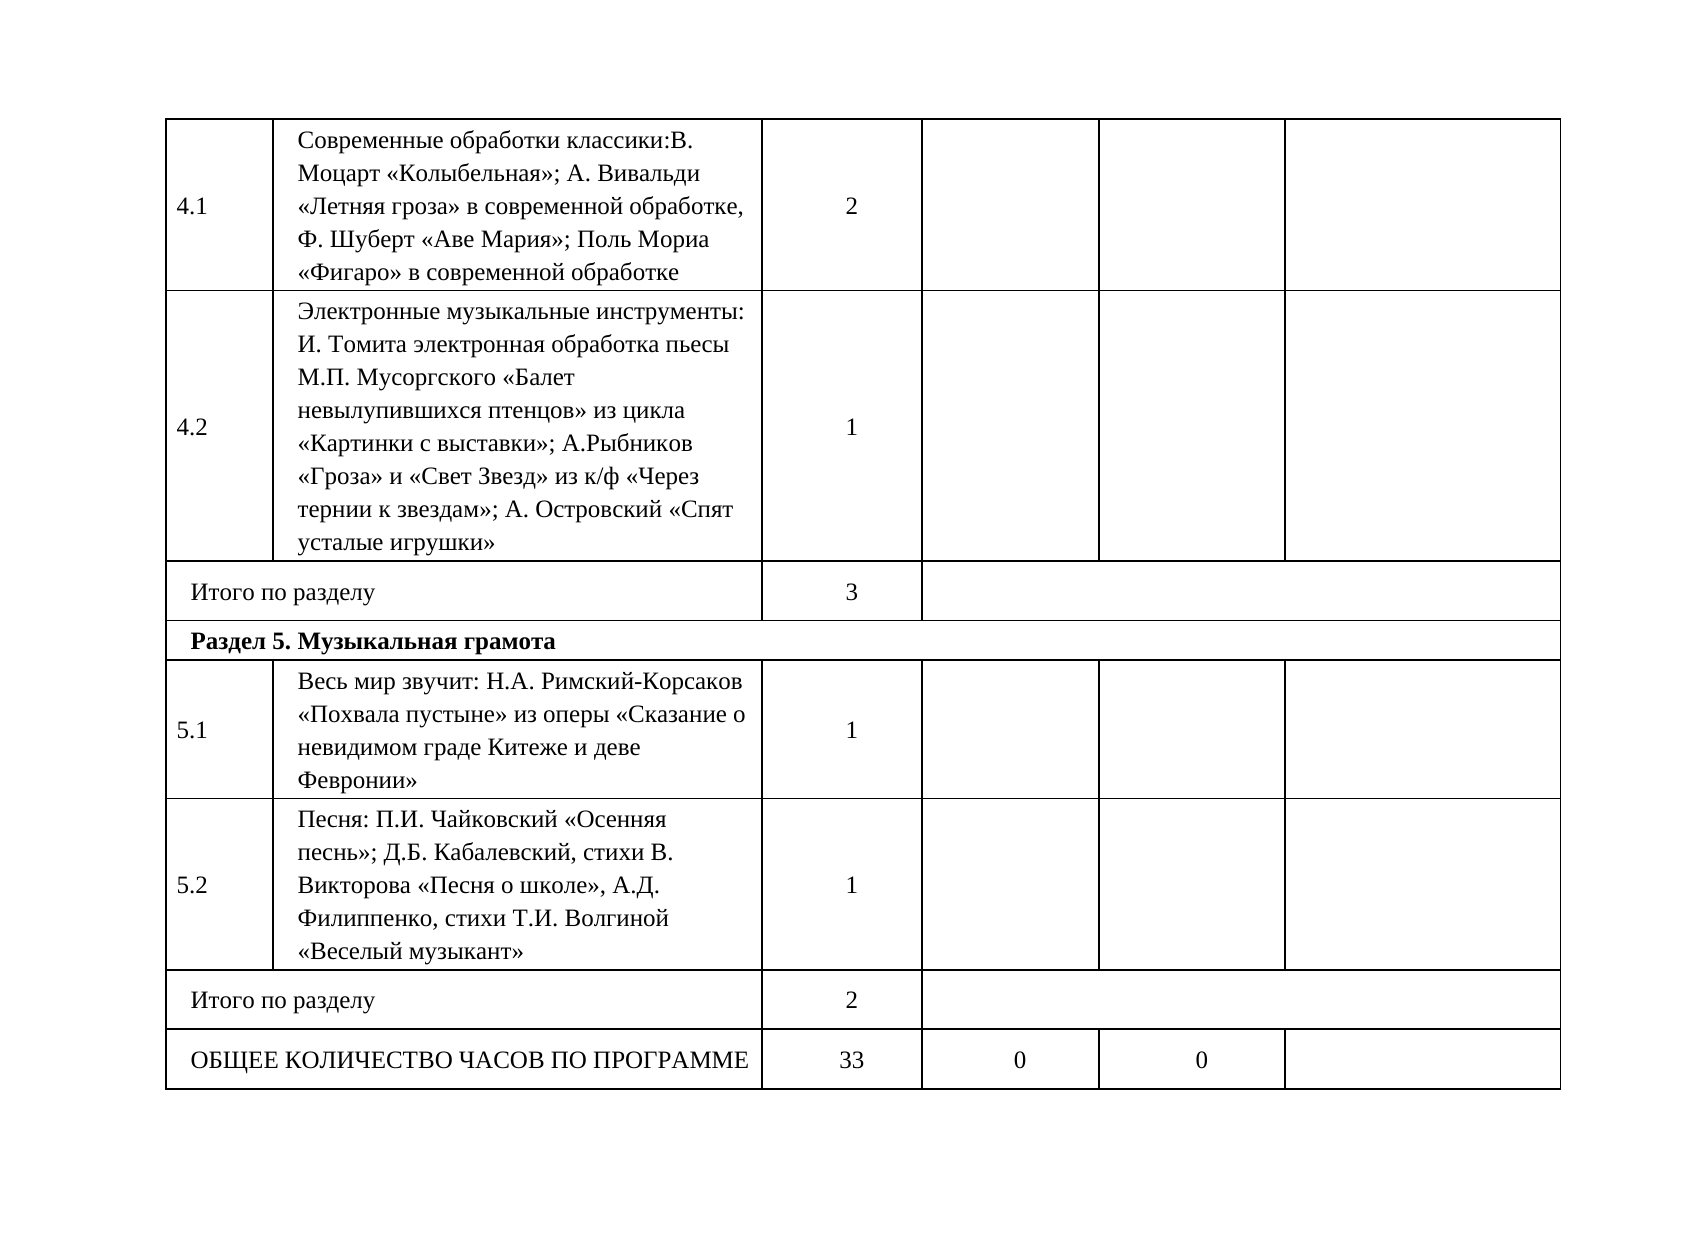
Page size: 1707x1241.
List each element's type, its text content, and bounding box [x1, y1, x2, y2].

table_cell [1100, 799, 1284, 969]
table_cell [1286, 120, 1560, 289]
table_cell [1286, 661, 1560, 797]
table_cell [1100, 661, 1284, 797]
table_cell [923, 971, 1560, 1028]
table_cell 2 [763, 971, 921, 1028]
table_cell [1286, 799, 1560, 969]
table_cell Раздел 5. Музыкальная грамота [167, 621, 1560, 659]
table_cell Электронные музыкальные инструменты: И. Томита электронная обработка пьесы М.П. Мусоргского «Балет невылупившихся птенцов» из цикла «Картинки с выставки»; А.Рыбников «Гроза» и «Свет Звезд» из к/ф «Через тернии к звездам»; А. Островский «Спят усталые игрушки» [274, 291, 761, 560]
table_cell [1100, 291, 1284, 560]
table_cell 5.1 [167, 661, 272, 797]
table_cell 4.1 [167, 120, 272, 289]
table_cell [1100, 120, 1284, 289]
table_cell 0 [923, 1030, 1098, 1088]
table_cell [923, 120, 1098, 289]
table_cell ОБЩЕЕ КОЛИЧЕСТВО ЧАСОВ ПО ПРОГРАММЕ [167, 1030, 761, 1088]
table_cell Итого по разделу [167, 971, 761, 1028]
table_cell [1286, 1030, 1560, 1088]
table_cell 5.2 [167, 799, 272, 969]
table_cell Итого по разделу [167, 562, 761, 619]
table_cell [923, 291, 1098, 560]
table_cell Весь мир звучит: Н.А. Римский-Корсаков «Похвала пустыне» из оперы «Сказание о невидимом граде Китеже и деве Февронии» [274, 661, 761, 797]
table_cell 0 [1100, 1030, 1284, 1088]
table_cell [923, 661, 1098, 797]
table_cell [1286, 291, 1560, 560]
table_cell 3 [763, 562, 921, 619]
table_cell Песня: П.И. Чайковский «Осенняя песнь»; Д.Б. Кабалевский, стихи В. Викторова «Песня о школе», А.Д. Филиппенко, стихи Т.И. Волгиной «Веселый музыкант» [274, 799, 761, 969]
table_cell 2 [763, 120, 921, 289]
table_cell 1 [763, 291, 921, 560]
table_cell [923, 562, 1560, 619]
table_cell 1 [763, 661, 921, 797]
table_cell Современные обработки классики:В. Моцарт «Колыбельная»; А. Вивальди «Летняя гроза» в современной обработке, Ф. Шуберт «Аве Мария»; Поль Мориа «Фигаро» в современной обработке [274, 120, 761, 289]
table_cell [923, 799, 1098, 969]
table_cell 33 [763, 1030, 921, 1088]
table_cell 4.2 [167, 291, 272, 560]
table_cell 1 [763, 799, 921, 969]
